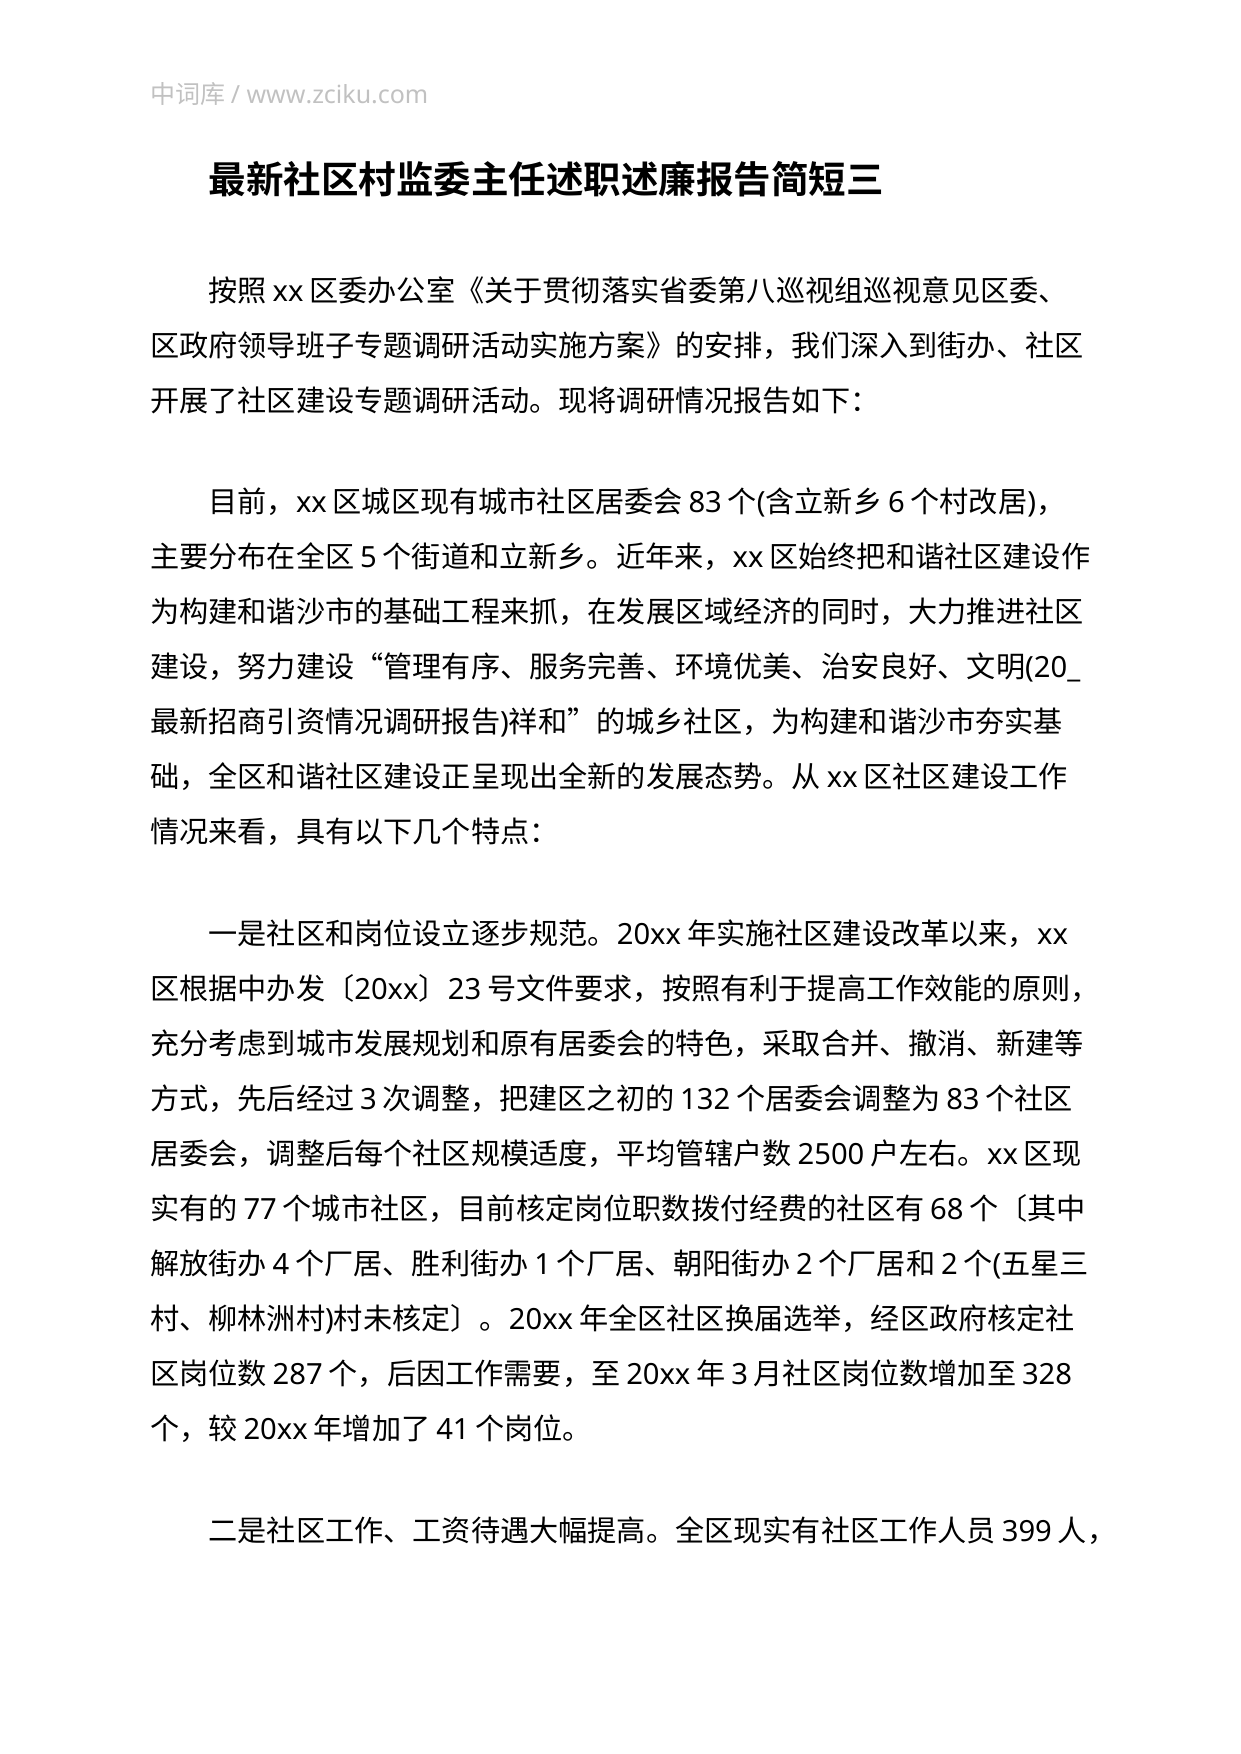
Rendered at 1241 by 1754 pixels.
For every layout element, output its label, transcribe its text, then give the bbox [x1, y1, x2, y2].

text 目前，xx区城区现有城市社区居委会83个(含立新乡6个村改居)，主要分布在全区5个街道和立新乡。近年来，xx区始终把和谐社区建设作为构建和谐沙市的基础工程来抓，在发展区域经济的同时，大力推进社区建设，努力建设“管理有序、服务完善、环境优美、治安良好、文明(20_最新招商引资情况调研报告)祥和”的城乡社区，为构建和谐沙市夯实基础，全区和谐社区建设正呈现出全新的发展态势。从xx区社区建设工作情况来看，具有以下几个特点： [150, 479, 1090, 851]
text 最新社区村监委主任述职述廉报告简短三 [150, 150, 1090, 204]
text 按照xx区委办公室《关于贯彻落实省委第八巡视组巡视意见区委、区政府领导班子专题调研活动实施方案》的安排，我们深入到街办、社区开展了社区建设专题调研活动。现将调研情况报告如下： [150, 267, 1090, 419]
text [150, 1508, 1090, 1550]
text 一是社区和岗位设立逐步规范。20xx年实施社区建设改革以来，xx区根据中办发〔20xx〕23号文件要求，按照有利于提高工作效能的原则，充分考虑到城市发展规划和原有居委会的特色，采取合并、撤消、新建等方式，先后经过3次调整，把建区之初的132个居委会调整为83个社区居委会，调整后每个社区规模适度，平均管辖户数2500户左右。xx区现实有的77个城市社区，目前核定岗位职数拨付经费的社区有68个〔其中解放街办4个厂居、胜利街办1个厂居、朝阳街办2个厂居和2个(五星三村、柳林洲村)村未核定〕。20xx年全区社区换届选举，经区政府核定社区岗位数287个，后因工作需要，至20xx年3月社区岗位数增加至328个，较20xx年增加了41个岗位。 [150, 911, 1090, 1448]
